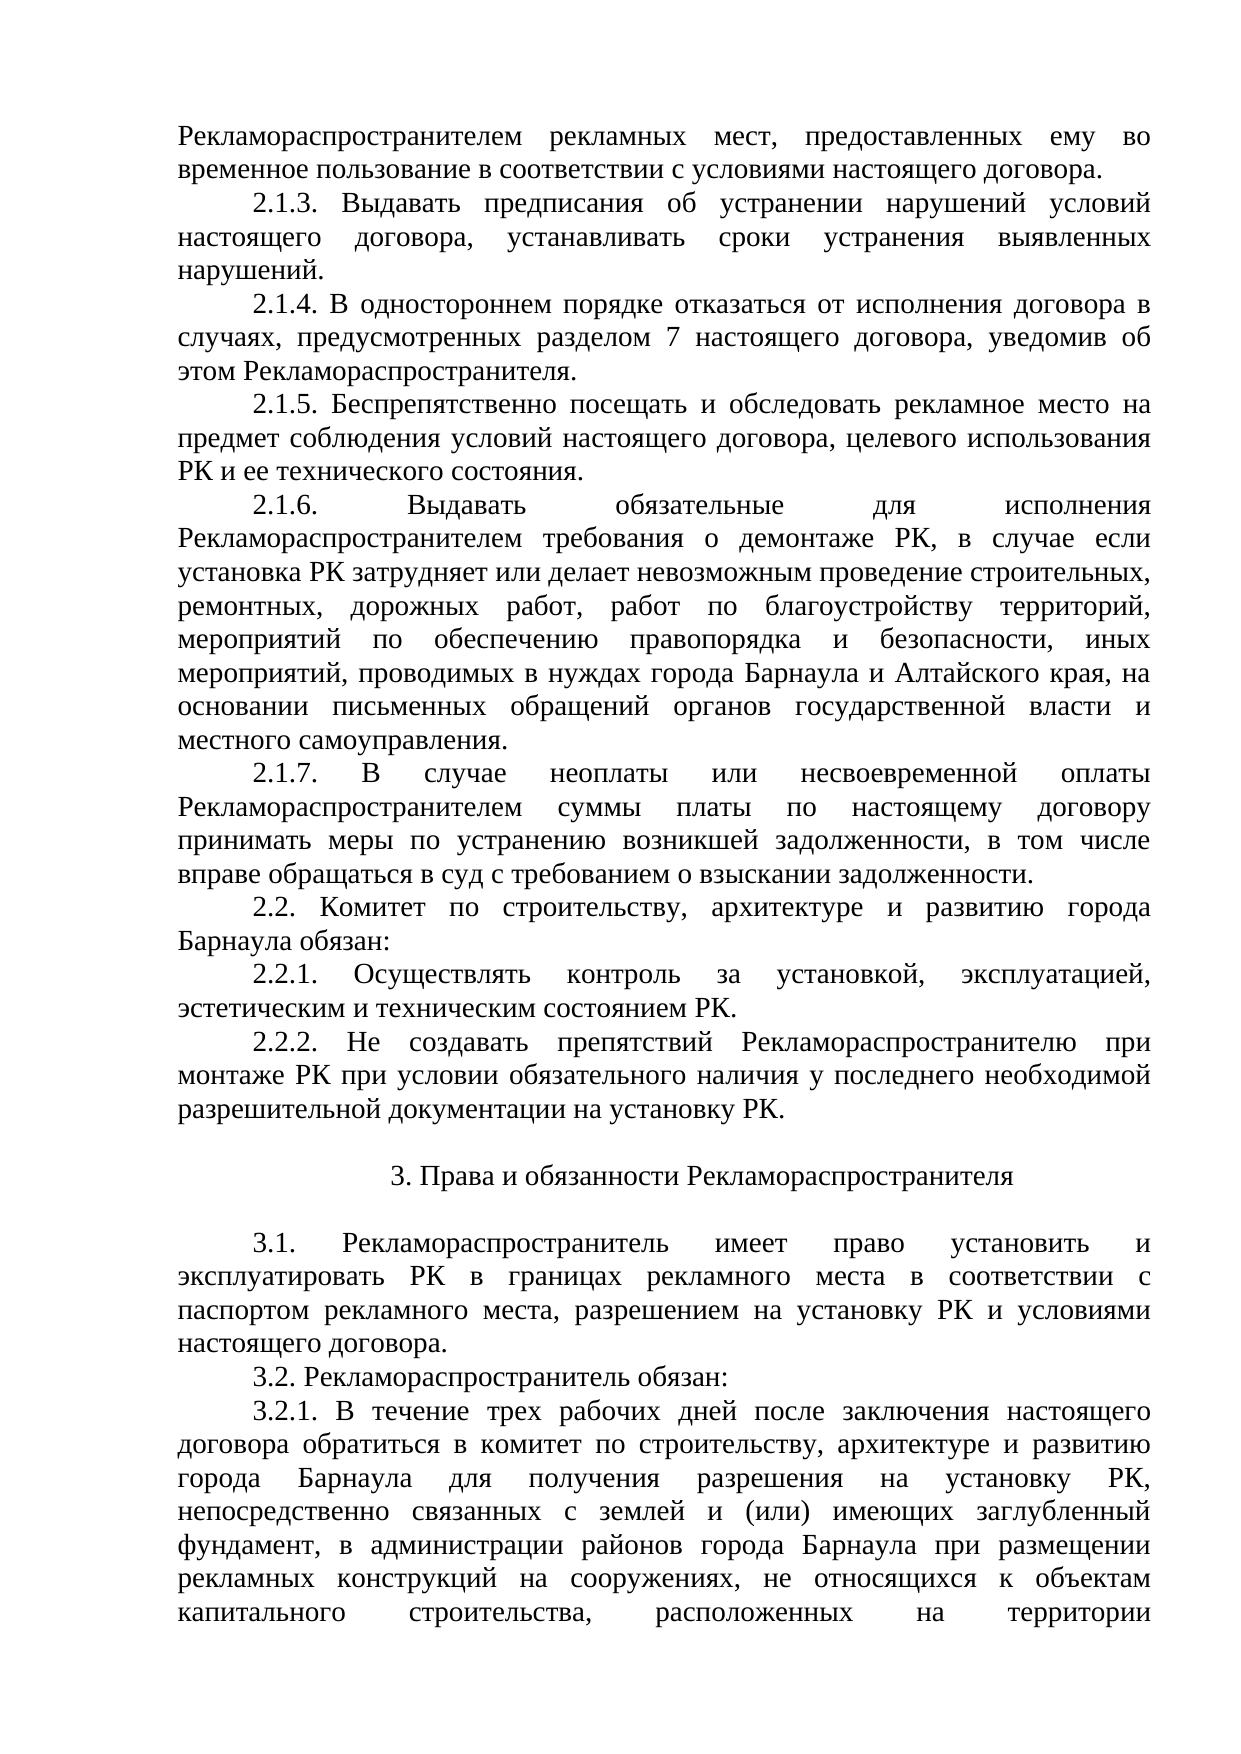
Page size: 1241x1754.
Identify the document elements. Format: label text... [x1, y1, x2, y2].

text 2.1.4. В одностороннем порядке отказаться от исполнения договора в случаях, предусмотренных разделом 7 настоящего договора, уведомив об этом Рекламораспространителя. [177, 286, 1152, 386]
text 2.2. Комитет по строительству, архитектуре и развитию города Барнаула обязан: [177, 889, 1152, 957]
text 2.1.3. Выдавать предписания об устранении нарушений условий настоящего договора, устанавливать сроки устранения выявленных нарушений. [177, 185, 1152, 286]
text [177, 118, 1152, 185]
text 2.2.1. Осуществлять контроль за установкой, эксплуатацией, эстетическим и техническим состоянием РК. [177, 957, 1152, 1024]
text 2.1.6. Выдавать обязательные для исполнения Рекламораспространителем требования о демонтаже РК, в случае если установка РК затрудняет или делает невозможным проведение строительных, ремонтных, дорожных работ, работ по благоустройству территорий, мероприятий по обеспечению правопорядка и безопасности, иных мероприятий, проводимых в нуждах города Барнаула и Алтайского края, на основании письменных обращений органов государственной власти и местного самоуправления. [177, 487, 1152, 755]
text 3.2. Рекламораспространитель обязан: [177, 1359, 1152, 1393]
text 3.1. Рекламораспространитель имеет право установить и эксплуатировать РК в границах рекламного места в соответствии с паспортом рекламного места, разрешением на установку РК и условиями настоящего договора. [177, 1225, 1152, 1359]
text 3. Права и обязанности Рекламораспространителя [177, 1158, 1152, 1191]
text 2.2.2. Не создавать препятствий Рекламораспространителю при монтаже РК при условии обязательного наличия у последнего необходимой разрешительной документации на установку РК. [177, 1024, 1152, 1124]
text 2.1.7. В случае неоплаты или несвоевременной оплаты Рекламораспространителем суммы платы по настоящему договору принимать меры по устранению возникшей задолженности, в том числе вправе обращаться в суд с требованием о взыскании задолженности. [177, 755, 1152, 889]
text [177, 1393, 1152, 1627]
text 2.1.5. Беспрепятственно посещать и обследовать рекламное место на предмет соблюдения условий настоящего договора, целевого использования РК и ее технического состояния. [177, 386, 1152, 487]
